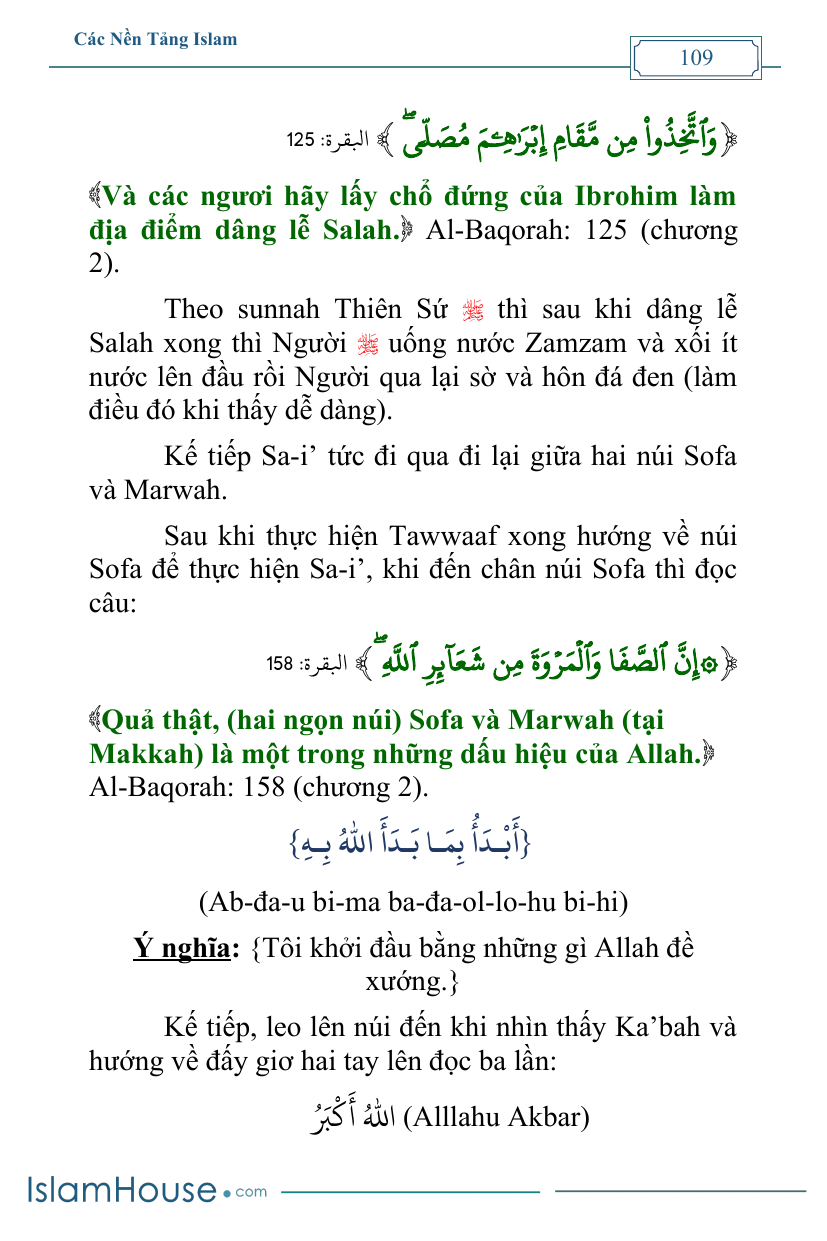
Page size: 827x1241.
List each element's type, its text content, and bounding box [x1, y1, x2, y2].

text Kế tiếp, leo lên núi đến khi nhìn thấy Ka’bah và hướng về đấy giơ hai tay lên đọc ba lần: [89, 1009, 738, 1077]
text Theo sunnah Thiên Sứ thì sau khi dâng lễ Salah xong thì Người uống nước Zamzam và xối ít nước lên đầu rồi Người qua lại sờ và hôn đá đen (làm điều đó khi thấy dễ dàng). [89, 292, 738, 426]
picture [20, 1171, 541, 1209]
text Và các ngươi hãy lấy chổ đứng của Ibrohim làm địa điểm dâng lễ Salah. Al-Baqorah: 125 (chương 2). [89, 178, 738, 279]
text Quả thật, (hai ngọn núi) Sofa và Marwah (tại Makkah) là một trong những dấu hiệu của Allah. Al-Baqorah: 158 (chương 2). [89, 702, 738, 803]
text ﴿۞إِنَّ ٱلصَّفَا وَٱلۡمَرۡوَةَ مِن شَعَآئِرِ ٱللَّهِ ۖ﴾ البقرة: 158 [89, 631, 738, 690]
text ﴿ وَٱتَّخِذُواْ مِن مَّقَامِ إِبۡرَٰهِ‍ۧمَ مُصَلّٗىۖ ﴾ البقرة: 125 [89, 107, 738, 166]
text (Ab-đa-u bi-ma ba-đa-ol-lo-hu bi-hi) [89, 884, 738, 917]
picture [548, 1170, 807, 1208]
text {أَبْـدَأُ بِمَـا بَـدَأَ اللهُ بِـهِ} [89, 815, 738, 871]
text Ý nghĩa: {Tôi khởi đầu bằng những gì Allah đề xướng.} [89, 930, 738, 997]
text Sau khi thực hiện Tawwaaf xong hướng về núi Sofa để thực hiện Sa-i’, khi đến chân núi Sofa thì đọc câu: [89, 518, 738, 618]
text Kế tiếp Sa-i’ tức đi qua đi lại giữa hai núi Sofa và Marwah. [89, 438, 738, 505]
text اللهُ أَكْبَرُ (Alllahu Akbar) [89, 1089, 738, 1145]
